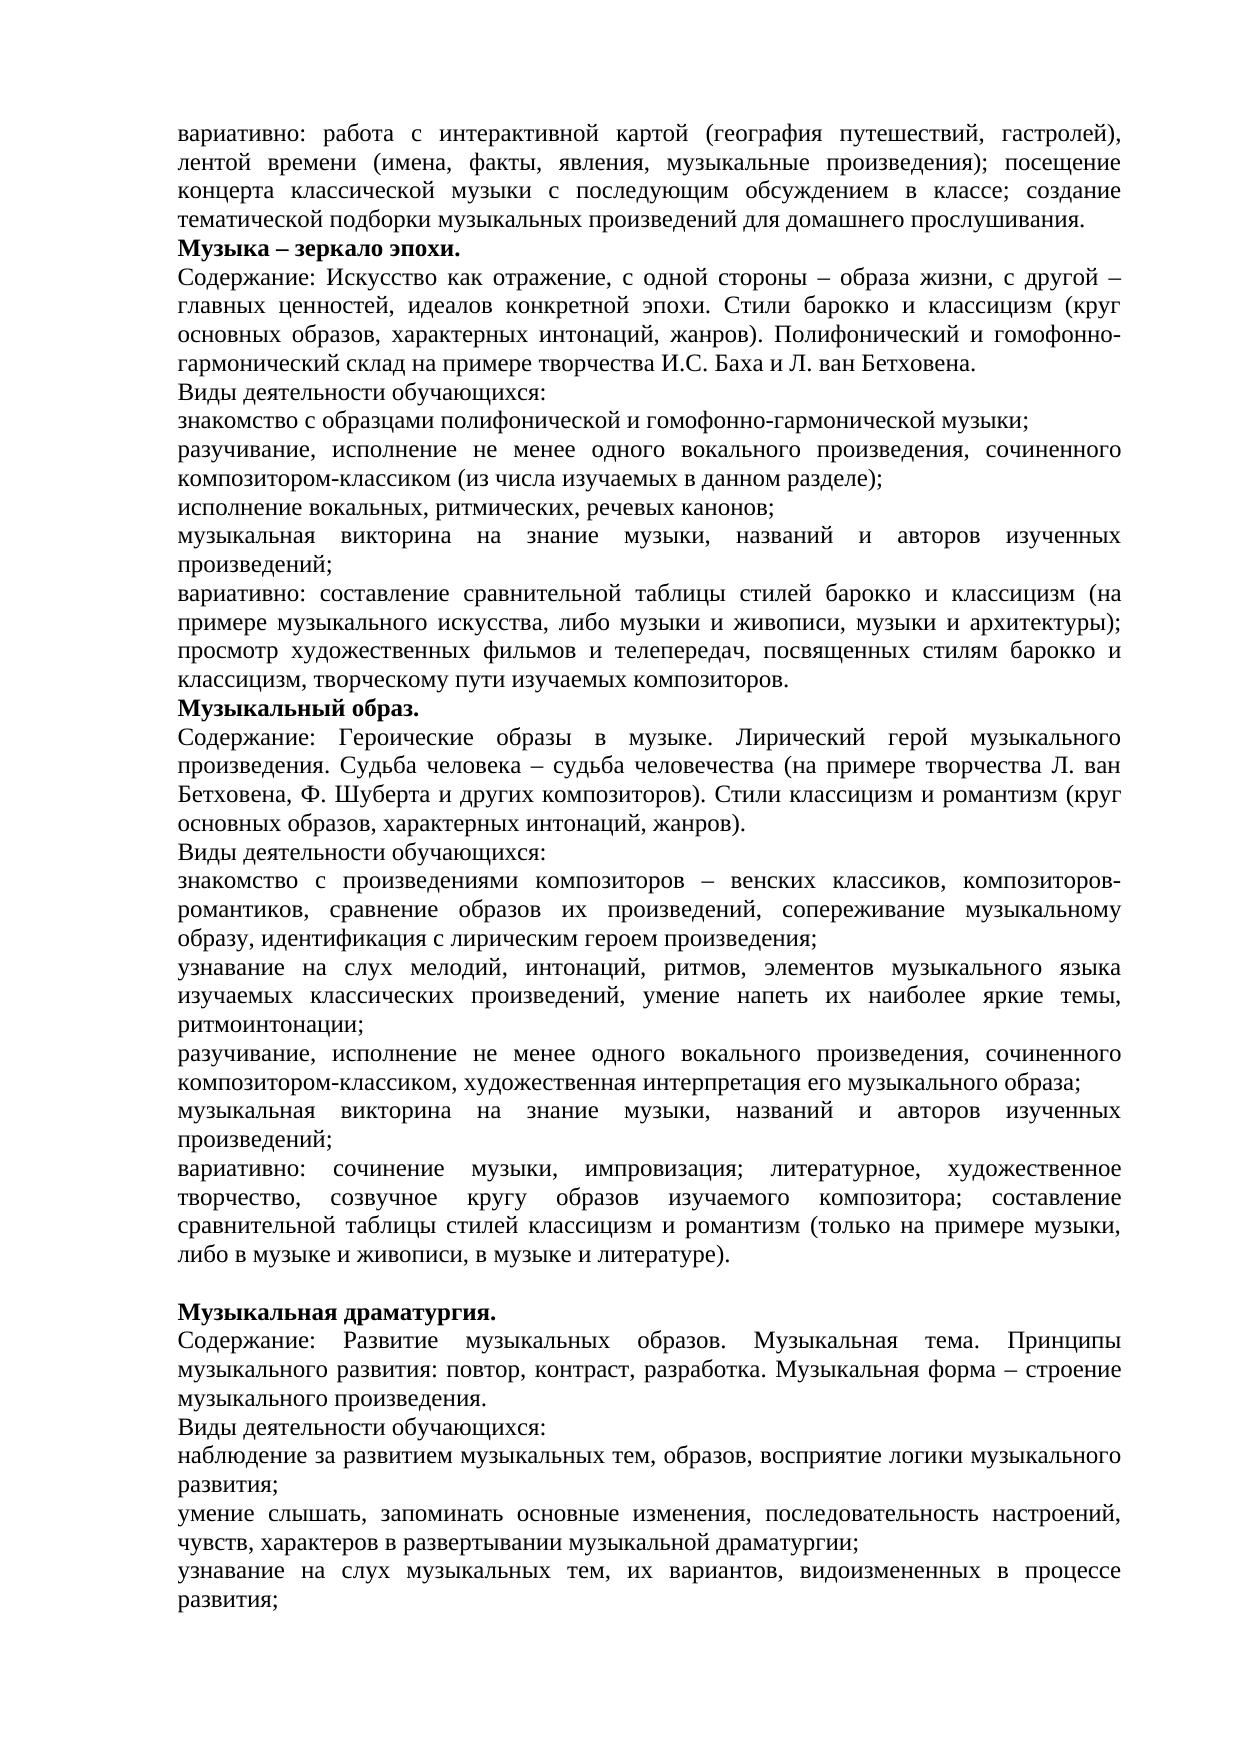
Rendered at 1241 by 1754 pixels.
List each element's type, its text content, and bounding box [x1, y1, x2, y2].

text Музыка – зеркало эпохи. [177, 233, 1122, 262]
text Музыкальный образ. [177, 693, 1122, 722]
text разучивание, исполнение не менее одного вокального произведения, сочиненного композитором-классиком, художественная интерпретация его музыкального образа; [177, 1038, 1122, 1096]
text музыкальная викторина на знание музыки, названий и авторов изученных произведений; [177, 1096, 1122, 1153]
text исполнение вокальных, ритмических, речевых канонов; [177, 492, 1122, 521]
text Виды деятельности обучающихся: [177, 377, 1122, 406]
text разучивание, исполнение не менее одного вокального произведения, сочиненного композитором-классиком (из числа изучаемых в данном разделе); [177, 434, 1122, 492]
text вариативно: работа с интерактивной картой (география путешествий, гастролей), лентой времени (имена, факты, явления, музыкальные произведения); посещение концерта классической музыки с последующим обсуждением в классе; создание тематической подборки музыкальных произведений для домашнего прослушивания. [177, 118, 1122, 233]
text Виды деятельности обучающихся: [177, 837, 1122, 866]
text Содержание: Развитие музыкальных образов. Музыкальная тема. Принципы музыкального развития: повтор, контраст, разработка. Музыкальная форма – строение музыкального произведения. [177, 1326, 1122, 1412]
text наблюдение за развитием музыкальных тем, образов, восприятие логики музыкального развития; [177, 1441, 1122, 1498]
text вариативно: составление сравнительной таблицы стилей барокко и классицизм (на примере музыкального искусства, либо музыки и живописи, музыки и архитектуры); просмотр художественных фильмов и телепередач, посвященных стилям барокко и классицизм, творческому пути изучаемых композиторов. [177, 578, 1122, 693]
text знакомство с образцами полифонической и гомофонно-гармонической музыки; [177, 406, 1122, 434]
text узнавание на слух музыкальных тем, их вариантов, видоизмененных в процессе развития; [177, 1556, 1122, 1613]
text Содержание: Героические образы в музыке. Лирический герой музыкального произведения. Судьба человека – судьба человечества (на примере творчества Л. ван Бетховена, Ф. Шуберта и других композиторов). Стили классицизм и романтизм (круг основных образов, характерных интонаций, жанров). [177, 722, 1122, 837]
text узнавание на слух мелодий, интонаций, ритмов, элементов музыкального языка изучаемых классических произведений, умение напеть их наиболее яркие темы, ритмоинтонации; [177, 952, 1122, 1038]
text умение слышать, запоминать основные изменения, последовательность настроений, чувств, характеров в развертывании музыкальной драматургии; [177, 1498, 1122, 1556]
text музыкальная викторина на знание музыки, названий и авторов изученных произведений; [177, 521, 1122, 578]
text Музыкальная драматургия. [177, 1297, 1122, 1326]
text знакомство с произведениями композиторов – венских классиков, композиторов-романтиков, сравнение образов их произведений, сопереживание музыкальному образу, идентификация с лирическим героем произведения; [177, 866, 1122, 952]
text Содержание: Искусство как отражение, с одной стороны – образа жизни, с другой – главных ценностей, идеалов конкретной эпохи. Стили барокко и классицизм (круг основных образов, характерных интонаций, жанров). Полифонический и гомофонно-гармонический склад на примере творчества И.С. Баха и Л. ван Бетховена. [177, 262, 1122, 377]
text Виды деятельности обучающихся: [177, 1412, 1122, 1441]
text вариативно: сочинение музыки, импровизация; литературное, художественное творчество, созвучное кругу образов изучаемого композитора; составление сравнительной таблицы стилей классицизм и романтизм (только на примере музыки, либо в музыке и живописи, в музыке и литературе). [177, 1153, 1122, 1268]
